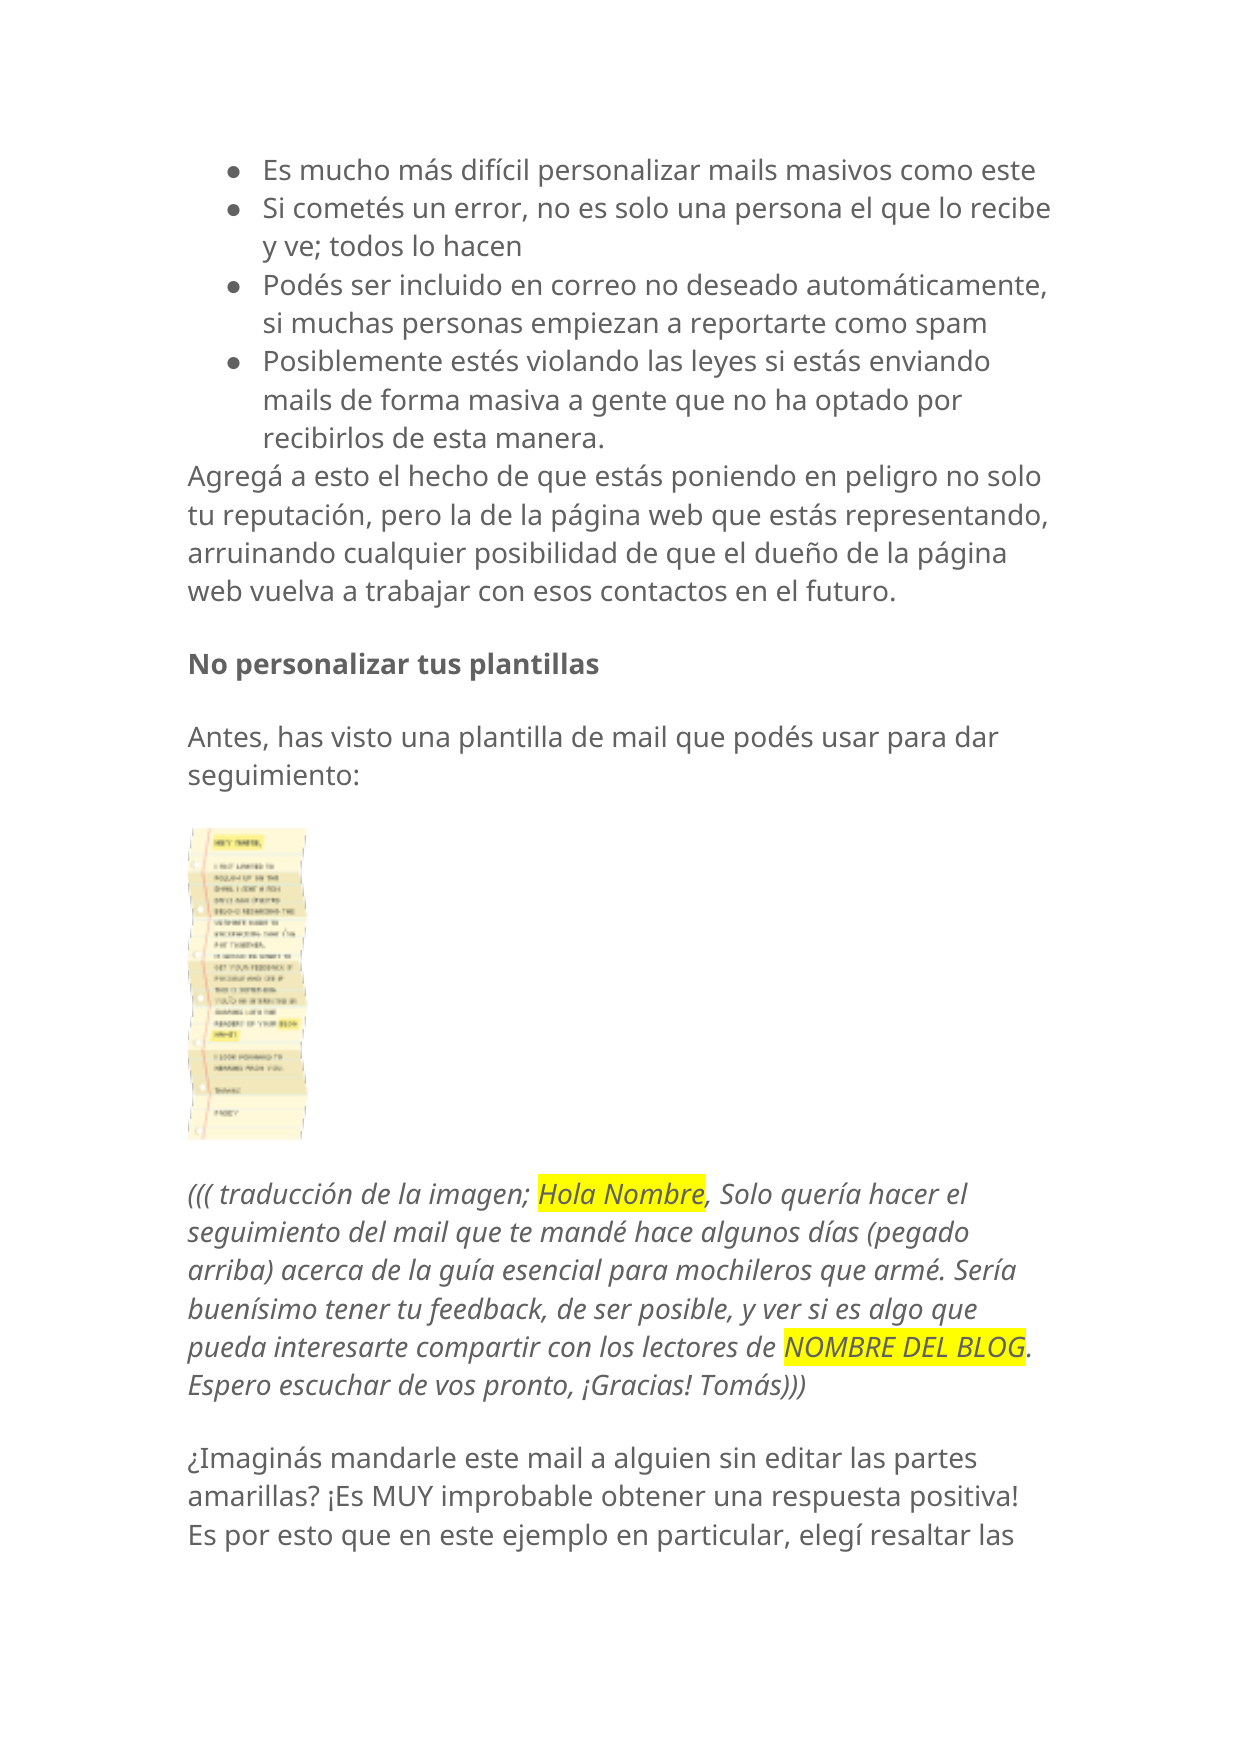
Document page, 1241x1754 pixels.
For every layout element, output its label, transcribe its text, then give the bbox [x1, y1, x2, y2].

list Posiblemente estés violando las leyes si estás enviando mails de forma masiva a gente que no ha optado por recibirlos de esta manera. [225, 342, 1053, 457]
text Antes, has visto una plantilla de mail que podés usar para dar seguimiento: [187, 717, 1053, 794]
picture [187, 828, 308, 1140]
list Es mucho más difícil personalizar mails masivos como este [225, 150, 1053, 188]
text No personalizar tus plantillas [187, 644, 1053, 683]
list Si cometés un error, no es solo una persona el que lo recibe y ve; todos lo hacen [225, 188, 1053, 265]
text Agregá a esto el hecho de que estás poniendo en peligro no solo tu reputación, pero la de la página web que estás representando, arruinando cualquier posibilidad de que el dueño de la página web vuelva a trabajar con esos contactos en el futuro. [187, 457, 1053, 610]
list Podés ser incluido en correo no deseado automáticamente, si muchas personas empiezan a reportarte como spam [225, 265, 1053, 342]
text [187, 1438, 1053, 1553]
text ((( traducción de la imagen; Hola Nombre, Solo quería hacer el seguimiento del mail que te mandé hace algunos días (pegado arriba) acerca de la guía esencial para mochileros que armé. Sería buenísimo tener tu feedback, de ser posible, y ver si es algo que pueda interesarte compartir con los lectores de NOMBRE DEL BLOG. Espero escuchar de vos pronto, ¡Gracias! Tomás))) [187, 1174, 1053, 1404]
